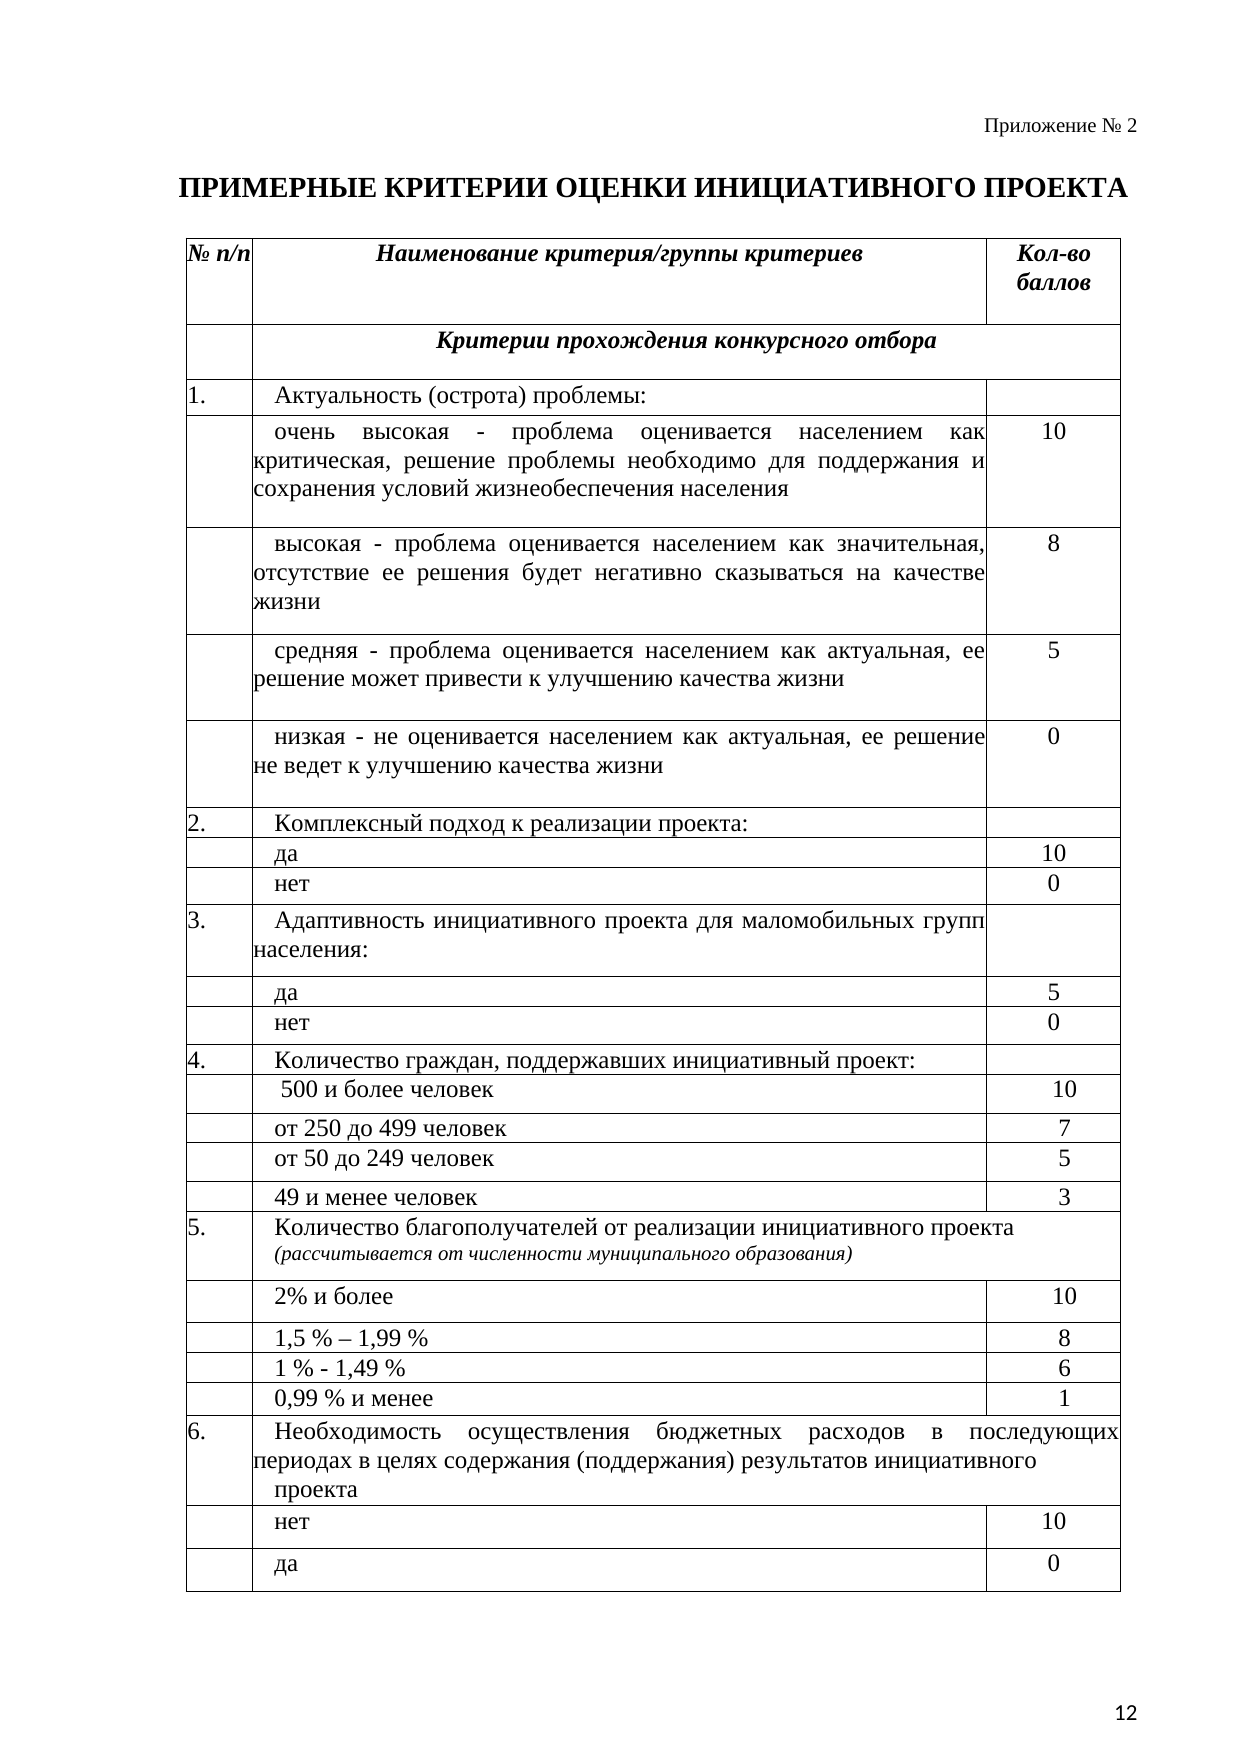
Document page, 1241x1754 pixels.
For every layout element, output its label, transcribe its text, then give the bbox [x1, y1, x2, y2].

table_cell от 50 до 249 человек [253, 1143, 986, 1181]
table_cell нет [253, 868, 986, 904]
table_cell [187, 1506, 252, 1547]
table_cell 1,5 % – 1,99 % [253, 1323, 986, 1352]
table_cell 500 и более человек [253, 1075, 986, 1112]
table_cell 1 [987, 1383, 1120, 1415]
table_cell 1 % - 1,49 % [253, 1353, 986, 1382]
table_cell [187, 1383, 252, 1415]
table_cell [187, 635, 252, 720]
table_cell 10 [987, 416, 1120, 527]
table_cell [187, 1182, 252, 1211]
table_cell [187, 1323, 252, 1352]
table_cell [187, 528, 252, 634]
table_cell Адаптивность инициативного проекта для маломобильных групп населения: [253, 905, 986, 976]
table_cell 49 и менее человек [253, 1182, 986, 1211]
table_header № п/п [187, 239, 252, 324]
table_cell 2. [187, 808, 252, 837]
table_cell [187, 977, 252, 1006]
table_cell 5 [987, 635, 1120, 720]
table_cell 2% и более [253, 1281, 986, 1322]
table_cell да [253, 977, 986, 1006]
table_cell да [253, 1549, 986, 1591]
text Приложение № 2 [169, 113, 1137, 137]
table_cell 0 [987, 1549, 1120, 1591]
table_cell [187, 1114, 252, 1142]
table_header Кол-во баллов [987, 239, 1120, 324]
table_cell [187, 1075, 252, 1112]
table_cell низкая - не оценивается населением как актуальная, ее решение не ведет к улучшению качества жизни [253, 721, 986, 807]
table_cell 5. [187, 1212, 252, 1280]
table_cell [987, 380, 1120, 415]
table_cell [987, 1045, 1120, 1073]
table_cell высокая - проблема оценивается населением как значительная, отсутствие ее решения будет негативно сказываться на качестве жизни [253, 528, 986, 634]
table_cell 6. [187, 1416, 252, 1505]
table_cell 3. [187, 905, 252, 976]
table_cell 6 [987, 1353, 1120, 1382]
table_cell нет [253, 1007, 986, 1044]
table_cell 10 [987, 1506, 1120, 1547]
table_cell 5 [987, 1143, 1120, 1181]
table_cell от 250 до 499 человек [253, 1114, 986, 1142]
table_cell Количество благополучателей от реализации инициативного проекта (рассчитывается от численности муниципального образования) [253, 1212, 1120, 1280]
table_cell 4. [187, 1045, 252, 1073]
table_header Наименование критерия/группы критериев [253, 239, 986, 324]
table_cell 10 [987, 838, 1120, 867]
table_cell средняя - проблема оценивается населением как актуальная, ее решение может привести к улучшению качества жизни [253, 635, 986, 720]
table_cell [187, 1281, 252, 1322]
text ПРИМЕРНЫЕ КРИТЕРИИ ОЦЕНКИ ИНИЦИАТИВНОГО ПРОЕКТА [169, 170, 1137, 204]
table_cell 10 [987, 1075, 1120, 1112]
table_cell [187, 1007, 252, 1044]
table_cell [187, 721, 252, 807]
table_cell [187, 416, 252, 527]
table_cell Актуальность (острота) проблемы: [253, 380, 986, 415]
table_cell 8 [987, 1323, 1120, 1352]
table_cell Необходимость осуществления бюджетных расходов в последующих периодах в целях содержания (поддержания) результатов инициативного проекта [253, 1416, 1120, 1505]
table_cell [187, 868, 252, 904]
table_cell [187, 1549, 252, 1591]
table_cell 0 [987, 721, 1120, 807]
table_cell [187, 1353, 252, 1382]
table_cell [987, 808, 1120, 837]
table_cell Комплексный подход к реализации проекта: [253, 808, 986, 837]
table_cell 0 [987, 868, 1120, 904]
table_cell [187, 325, 252, 379]
table_cell [987, 905, 1120, 976]
table_cell 10 [987, 1281, 1120, 1322]
table_cell Критерии прохождения конкурсного отбора [253, 325, 1120, 379]
table_cell 1. [187, 380, 252, 415]
table_cell [187, 1143, 252, 1181]
table_cell 3 [987, 1182, 1120, 1211]
table_cell 7 [987, 1114, 1120, 1142]
table_cell 8 [987, 528, 1120, 634]
table_cell 0,99 % и менее [253, 1383, 986, 1415]
table_cell да [253, 838, 986, 867]
table_cell Количество граждан, поддержавших инициативный проект: [253, 1045, 986, 1073]
table_cell очень высокая - проблема оценивается населением как критическая, решение проблемы необходимо для поддержания и сохранения условий жизнеобеспечения населения [253, 416, 986, 527]
table_cell [187, 838, 252, 867]
table_cell 0 [987, 1007, 1120, 1044]
table_cell нет [253, 1506, 986, 1547]
table_cell 5 [987, 977, 1120, 1006]
